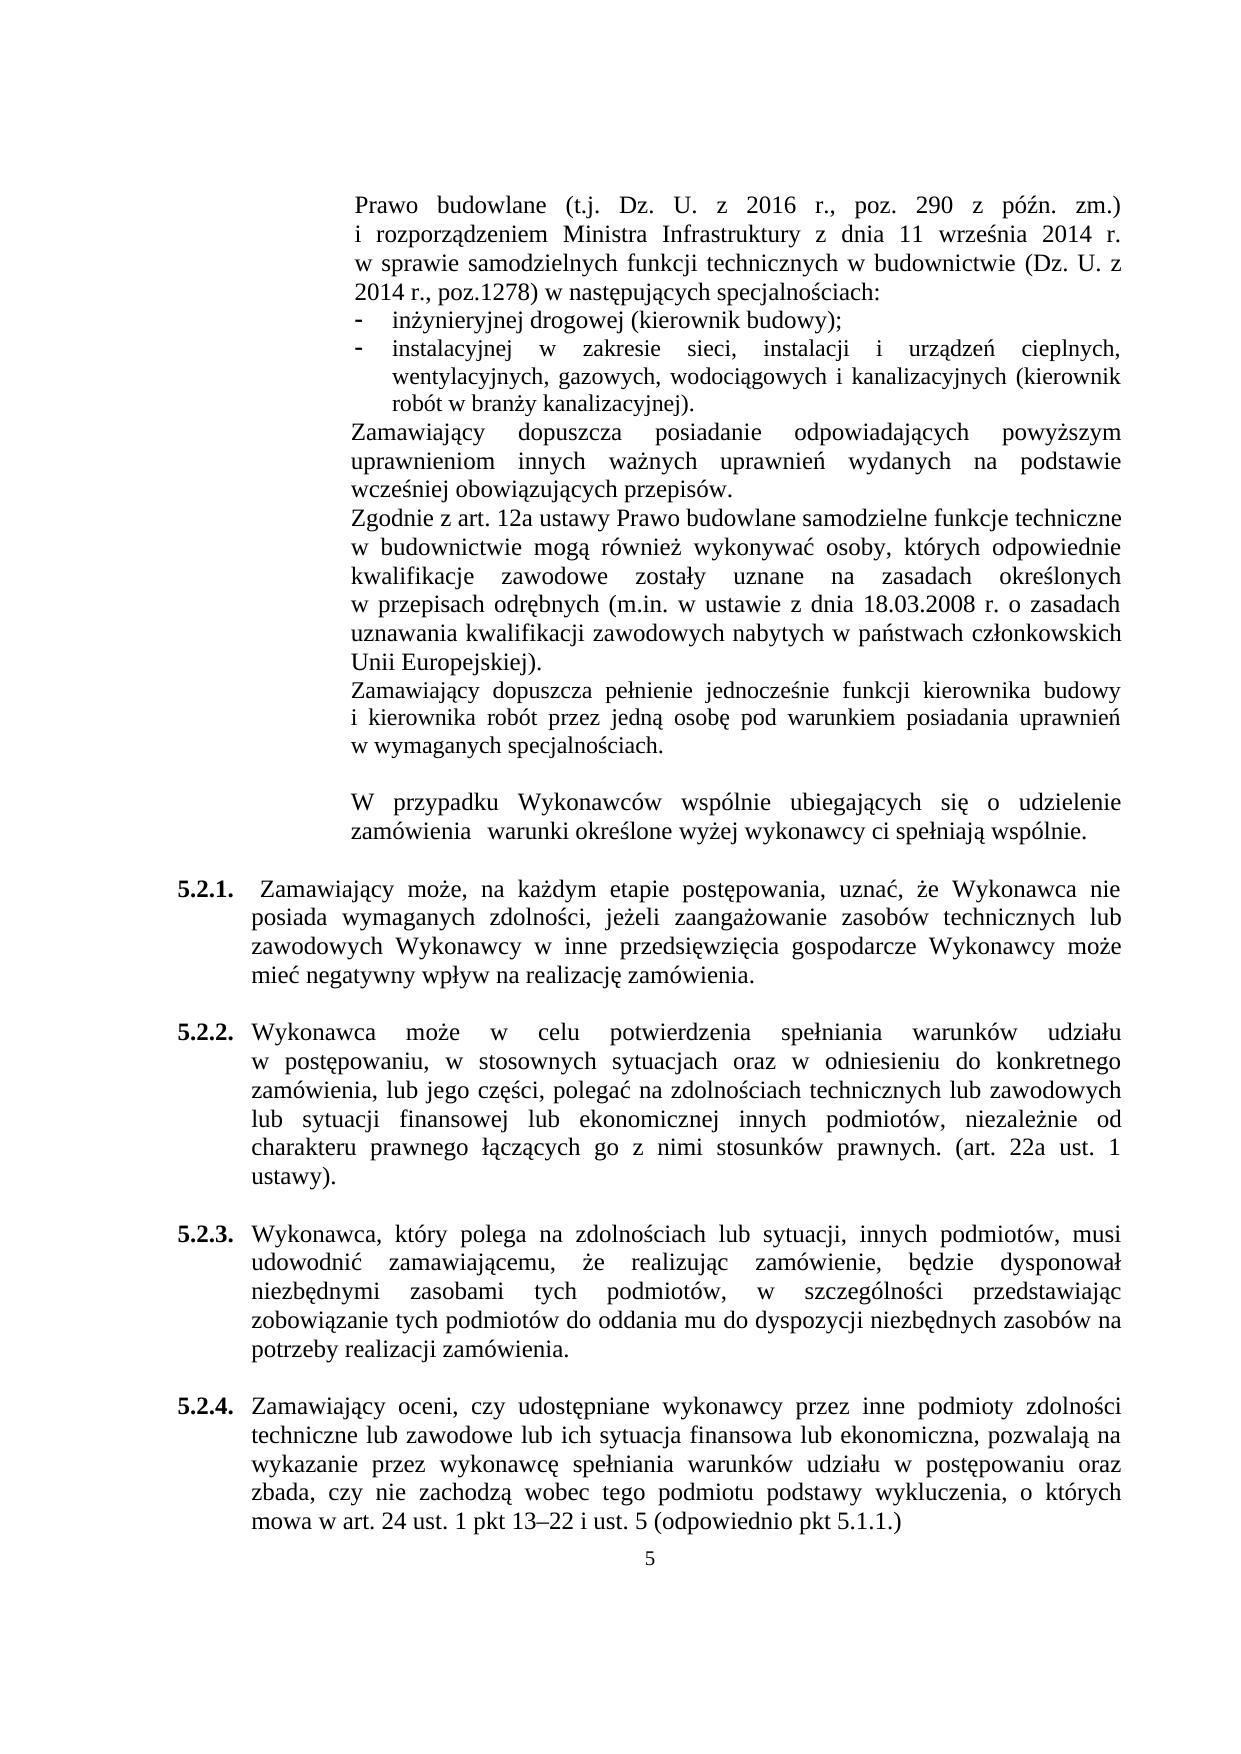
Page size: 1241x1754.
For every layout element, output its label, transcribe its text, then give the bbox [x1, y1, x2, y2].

text 5.2.2. Wykonawca może w celu potwierdzenia spełniania warunków udziału w postępowaniu, w stosownych sytuacjach oraz w odniesieniu do konkretnego zamówienia, lub jego części, polegać na zdolnościach technicznych lub zawodowych lub sytuacji finansowej lub ekonomicznej innych podmiotów, niezależnie od charakteru prawnego łączących go z nimi stosunków prawnych. (art. 22a ust. 1 ustawy). [177, 1017, 1122, 1190]
text 5.2.3. Wykonawca, który polega na zdolnościach lub sytuacji, innych podmiotów, musi udowodnić zamawiającemu, że realizując zamówienie, będzie dysponował niezbędnymi zasobami tych podmiotów, w szczególności przedstawiając zobowiązanie tych podmiotów do oddania mu do dyspozycji niezbędnych zasobów na potrzeby realizacji zamówienia. [177, 1219, 1122, 1362]
list Zgodnie z art. 12a ustawy Prawo budowlane samodzielne funkcje techniczne w budownictwie mogą również wykonywać osoby, których odpowiednie kwalifikacje zawodowe zostały uznane na zasadach określonych w przepisach odrębnych (m.in. w ustawie z dnia 18.03.2008 r. o zasadach uznawania kwalifikacji zawodowych nabytych w państwach członkowskich Unii Europejskiej). [351, 503, 1122, 676]
list Zamawiający dopuszcza posiadanie odpowiadających powyższym uprawnieniom innych ważnych uprawnień wydanych na podstawie wcześniej obowiązujących przepisów. [351, 417, 1122, 503]
text 5.2.1. Zamawiający może, na każdym etapie postępowania, uznać, że Wykonawca nie posiada wymaganych zdolności, jeżeli zaangażowanie zasobów technicznych lub zawodowych Wykonawcy w inne przedsięwzięcia gospodarcze Wykonawcy może mieć negatywny wpływ na realizację zamówienia. [177, 874, 1122, 989]
list inżynieryjnej drogowej (kierownik budowy); [354, 305, 1122, 334]
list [310, 190, 1122, 305]
list instalacyjnej w zakresie sieci, instalacji i urządzeń cieplnych, wentylacyjnych, gazowych, wodociągowych i kanalizacyjnych (kierownik robót w branży kanalizacyjnej). [354, 334, 1122, 417]
text Zamawiający dopuszcza pełnienie jednocześnie funkcji kierownika budowy i kierownika robót przez jedną osobę pod warunkiem posiadania uprawnień w wymaganych specjalnościach. [351, 676, 1122, 759]
text 5.2.4. Zamawiający oceni, czy udostępniane wykonawcy przez inne podmioty zdolności techniczne lub zawodowe lub ich sytuacja finansowa lub ekonomiczna, pozwalają na wykazanie przez wykonawcę spełniania warunków udziału w postępowaniu oraz zbada, czy nie zachodzą wobec tego podmiotu podstawy wykluczenia, o których mowa w art. 24 ust. 1 pkt 13–22 i ust. 5 (odpowiednio pkt 5.1.1.) [177, 1391, 1122, 1535]
text W przypadku Wykonawców wspólnie ubiegających się o udzielenie zamówienia warunki określone wyżej wykonawcy ci spełniają wspólnie. [277, 787, 1122, 845]
